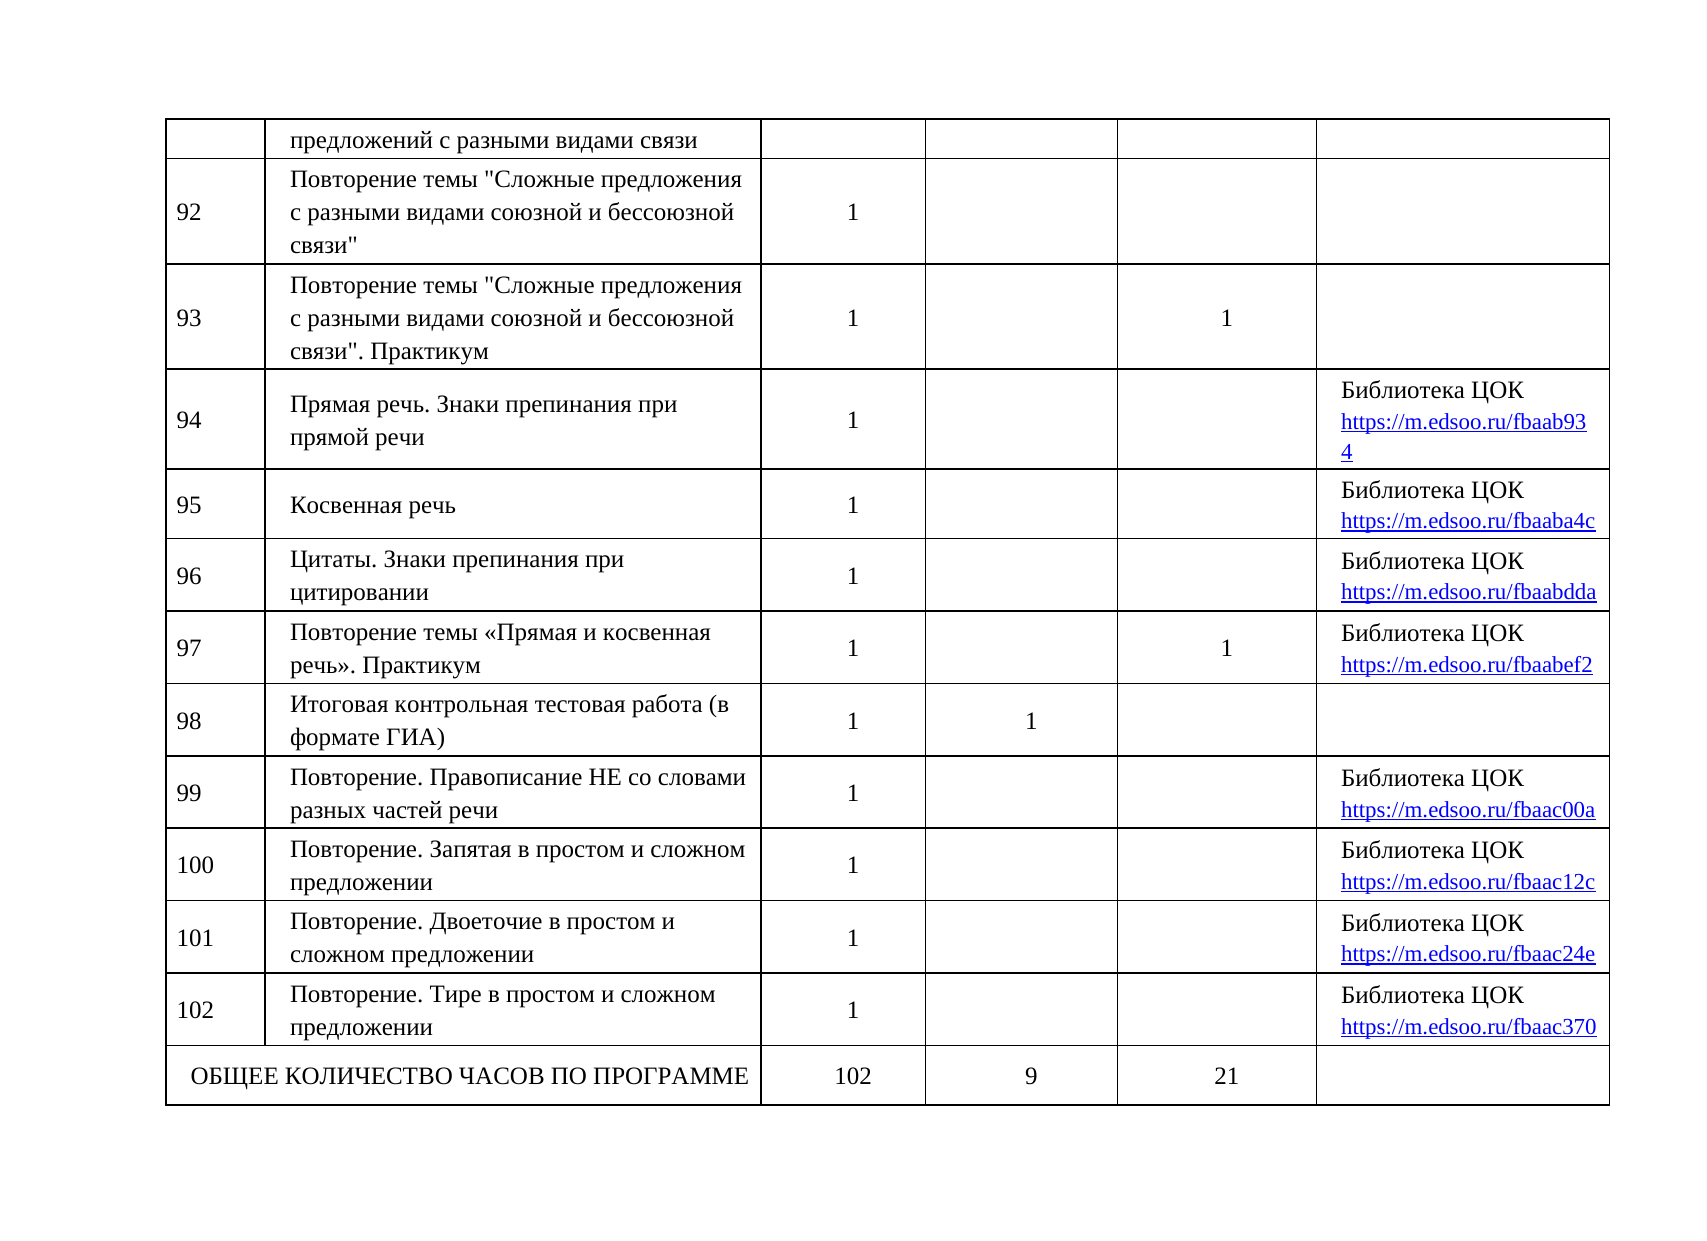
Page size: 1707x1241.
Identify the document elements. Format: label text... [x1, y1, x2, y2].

table_cell Повторение темы "Сложные предложения с разными видами союзной и бессоюзной связи" [266, 159, 760, 263]
table_cell [1118, 370, 1316, 468]
table_cell Повторение. Правописание НЕ со словами разных частей речи [266, 757, 760, 827]
table_cell [926, 829, 1117, 900]
table_cell 1 [762, 901, 925, 972]
table_cell [1118, 829, 1316, 900]
table_cell Повторение. Тире в простом и сложном предложении [266, 974, 760, 1044]
table_cell Прямая речь. Знаки препинания при прямой речи [266, 370, 760, 468]
table_cell Косвенная речь [266, 470, 760, 538]
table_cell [266, 120, 760, 157]
table_cell [926, 612, 1117, 682]
table_cell Библиотека ЦОК https://m.edsoo.ru/fbaac00a [1317, 757, 1609, 827]
table_cell Библиотека ЦОК https://m.edsoo.ru/fbaaba4c [1317, 470, 1609, 538]
table_cell 102 [762, 1046, 925, 1104]
table_cell [1118, 901, 1316, 972]
table_cell [1317, 265, 1609, 368]
table_cell Библиотека ЦОК https://m.edsoo.ru/fbaabdda [1317, 539, 1609, 610]
table_cell [1317, 684, 1609, 755]
table_cell [1118, 470, 1316, 538]
table_cell Повторение. Запятая в простом и сложном предложении [266, 829, 760, 900]
table_cell 93 [167, 265, 264, 368]
table_cell Повторение. Двоеточие в простом и сложном предложении [266, 901, 760, 972]
table_cell [926, 470, 1117, 538]
table_cell 94 [167, 370, 264, 468]
table_cell 1 [762, 370, 925, 468]
table_cell [926, 901, 1117, 972]
table_cell 100 [167, 829, 264, 900]
table_cell 1 [1118, 612, 1316, 682]
table_cell 9 [926, 1046, 1117, 1104]
table_cell [1118, 120, 1316, 157]
table_cell 1 [762, 974, 925, 1044]
table_cell 99 [167, 757, 264, 827]
table_cell Библиотека ЦОК https://m.edsoo.ru/fbaab934 [1317, 370, 1609, 468]
table_cell 92 [167, 159, 264, 263]
table_cell 101 [167, 901, 264, 972]
table_cell [926, 370, 1117, 468]
table_cell 1 [762, 470, 925, 538]
table_cell [926, 159, 1117, 263]
table_cell 1 [1118, 265, 1316, 368]
table_cell [1118, 159, 1316, 263]
table_cell 21 [1118, 1046, 1316, 1104]
table_cell ОБЩЕЕ КОЛИЧЕСТВО ЧАСОВ ПО ПРОГРАММЕ [167, 1046, 760, 1104]
table_cell [1118, 684, 1316, 755]
table_cell 1 [762, 829, 925, 900]
table_cell 1 [762, 159, 925, 263]
table_cell 1 [762, 684, 925, 755]
table_cell Библиотека ЦОК https://m.edsoo.ru/fbaac24e [1317, 901, 1609, 972]
table_cell 1 [762, 612, 925, 682]
table_cell 1 [762, 757, 925, 827]
table_cell 1 [926, 684, 1117, 755]
table_cell 95 [167, 470, 264, 538]
table_cell Цитаты. Знаки препинания при цитировании [266, 539, 760, 610]
table_cell 91 [167, 120, 264, 157]
table_cell 97 [167, 612, 264, 682]
table_cell Библиотека ЦОК https://m.edsoo.ru/fbaabef2 [1317, 612, 1609, 682]
table_cell Библиотека ЦОК https://m.edsoo.ru/fbaac370 [1317, 974, 1609, 1044]
table_cell [926, 120, 1117, 157]
table_cell 102 [167, 974, 264, 1044]
table_cell Повторение темы «Прямая и косвенная речь». Практикум [266, 612, 760, 682]
table_cell 1 [762, 120, 925, 157]
table_cell [926, 265, 1117, 368]
table_cell [1118, 539, 1316, 610]
table_cell Библиотека ЦОК https://m.edsoo.ru/fbaac12c [1317, 829, 1609, 900]
table_cell [926, 539, 1117, 610]
table_cell [1317, 1046, 1609, 1104]
table_cell 1 [762, 539, 925, 610]
table_cell [1317, 159, 1609, 263]
table_cell 96 [167, 539, 264, 610]
table_cell [1118, 974, 1316, 1044]
table_cell Повторение темы "Сложные предложения с разными видами союзной и бессоюзной связи". Практикум [266, 265, 760, 368]
table_cell [926, 757, 1117, 827]
table_cell 1 [762, 265, 925, 368]
table_cell [1317, 120, 1609, 157]
table_cell [1118, 757, 1316, 827]
table_cell 98 [167, 684, 264, 755]
table_cell [926, 974, 1117, 1044]
table_cell Итоговая контрольная тестовая работа (в формате ГИА) [266, 684, 760, 755]
